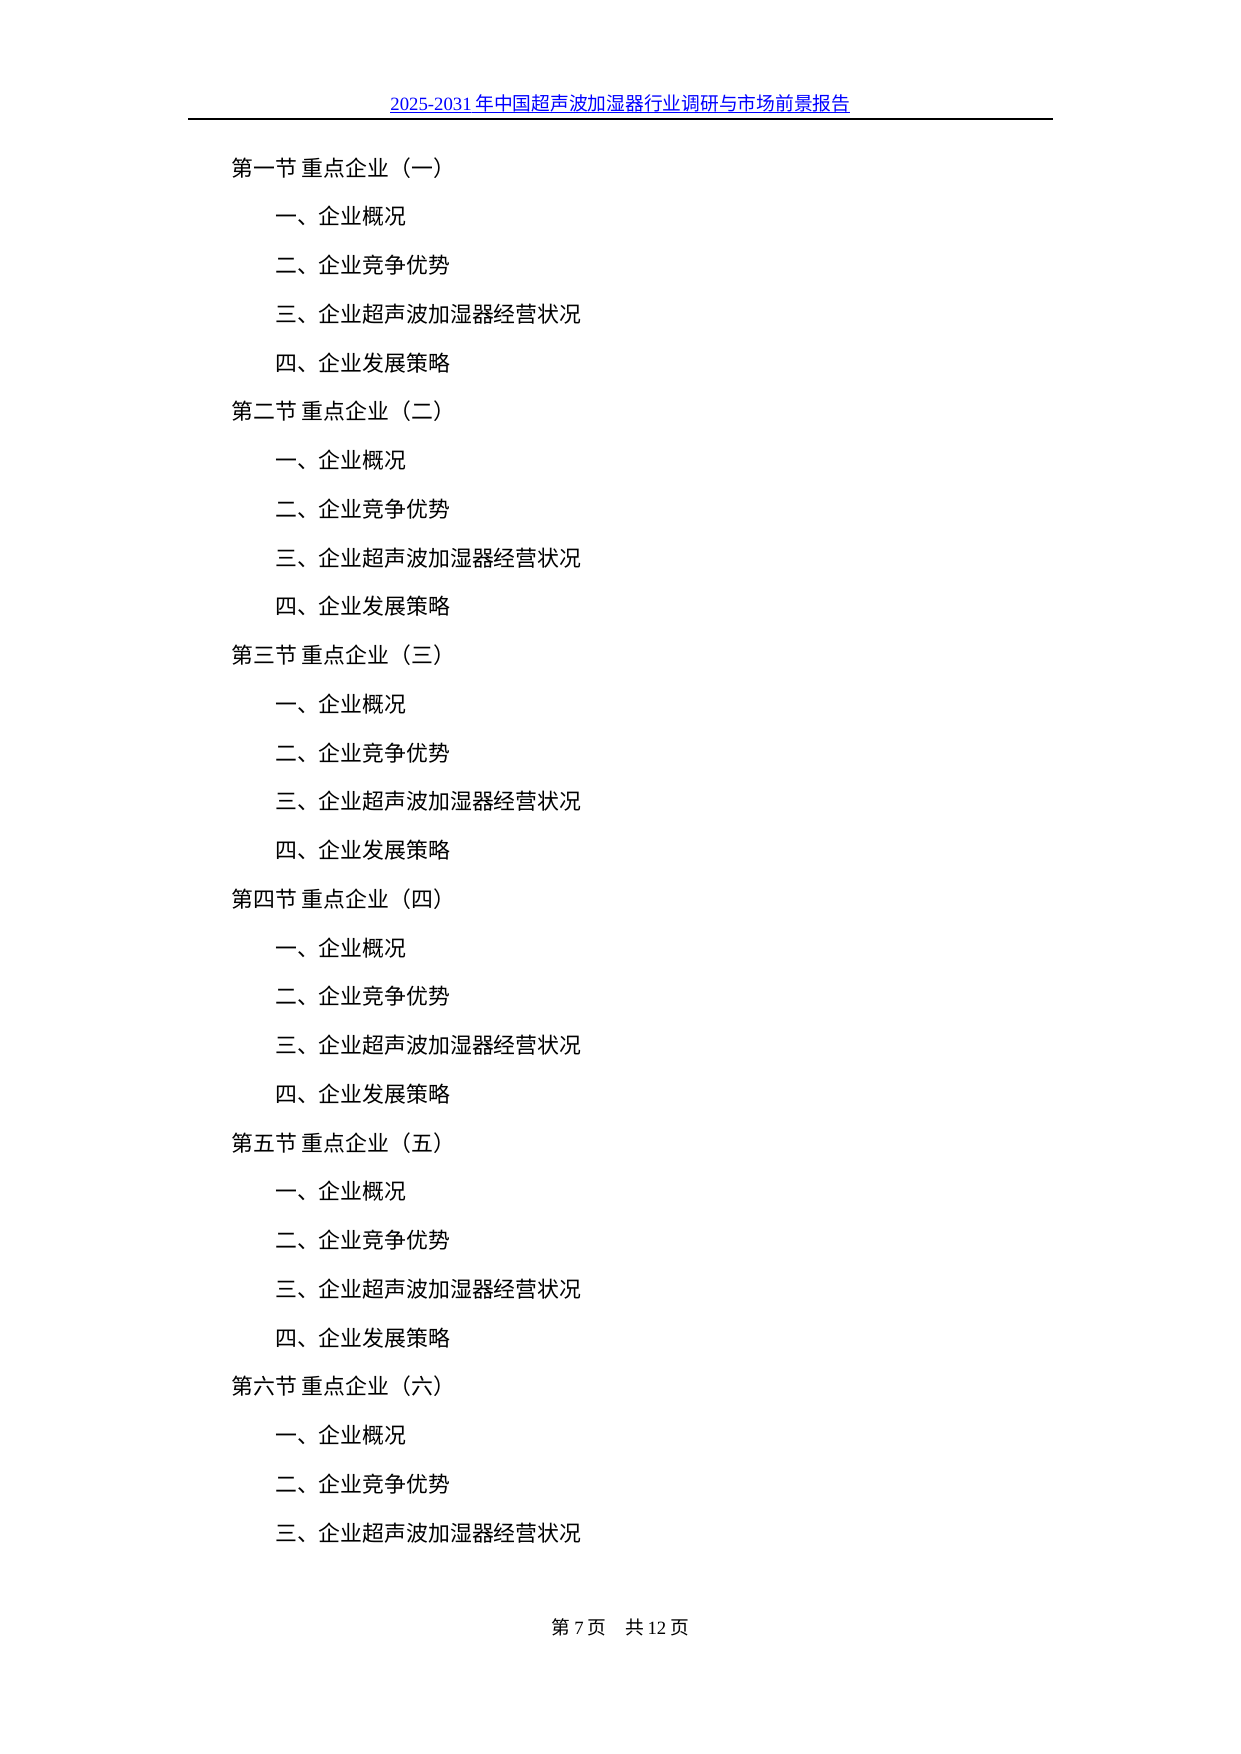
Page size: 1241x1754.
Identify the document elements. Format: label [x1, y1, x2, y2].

text [187, 150, 1053, 1548]
